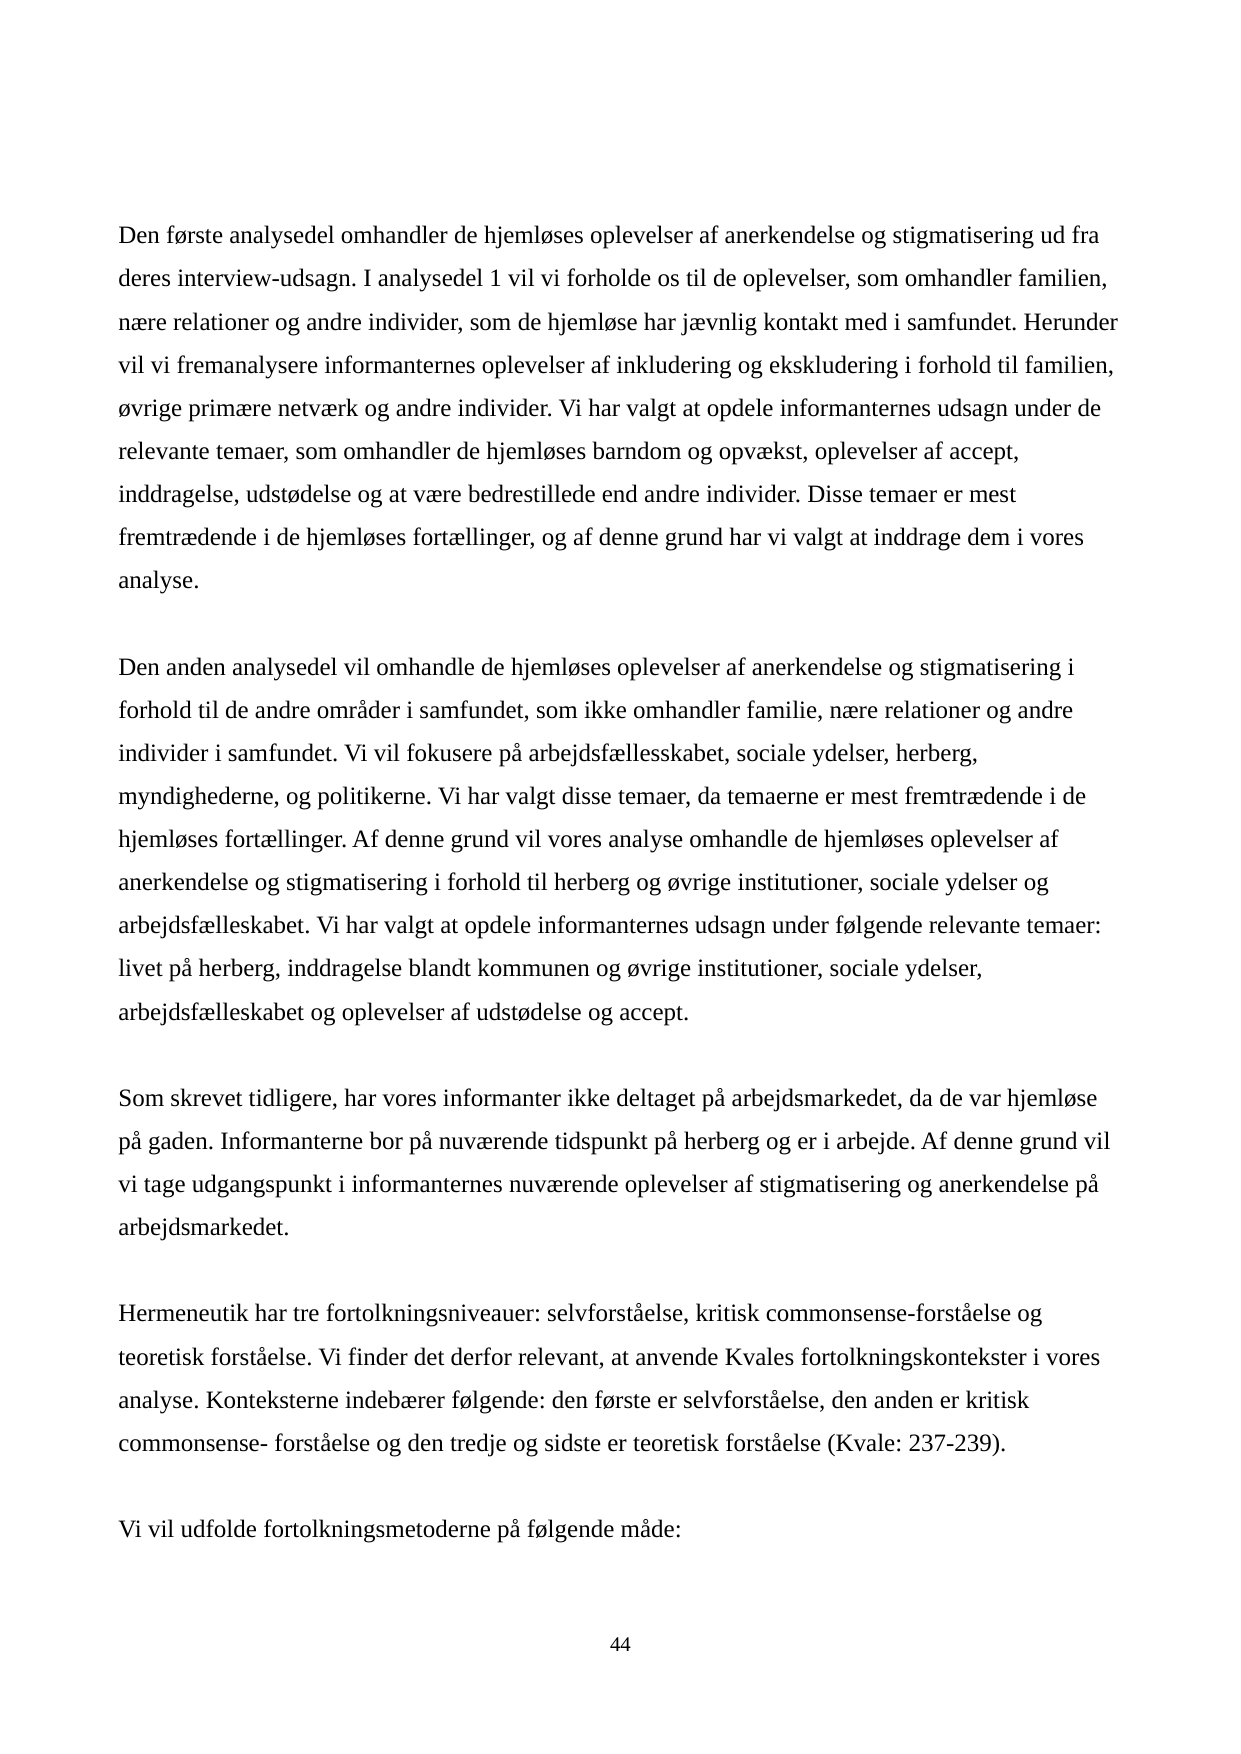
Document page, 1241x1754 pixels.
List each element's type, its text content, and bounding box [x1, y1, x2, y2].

text Hermeneutik har tre fortolkningsniveauer: selvforståelse, kritisk commonsense-forståelse og teoretisk forståelse. Vi finder det derfor relevant, at anvende Kvales fortolkningskontekster i vores analyse. Konteksterne indebærer følgende: den første er selvforståelse, den anden er kritisk commonsense- forståelse og den tredje og sidste er teoretisk forståelse (Kvale: 237-239). [118, 1298, 1122, 1457]
text Den første analysedel omhandler de hjemløses oplevelser af anerkendelse og stigmatisering ud fra deres interview-udsagn. I analysedel 1 vil vi forholde os til de oplevelser, som omhandler familien, nære relationer og andre individer, som de hjemløse har jævnlig kontakt med i samfundet. Herunder vil vi fremanalysere informanternes oplevelser af inkludering og ekskludering i forhold til familien, øvrige primære netværk og andre individer. Vi har valgt at opdele informanternes udsagn under de relevante temaer, som omhandler de hjemløses barndom og opvækst, oplevelser af accept, inddragelse, udstødelse og at være bedrestillede end andre individer. Disse temaer er mest fremtrædende i de hjemløses fortællinger, og af denne grund har vi valgt at inddrage dem i vores analyse. [118, 220, 1122, 594]
text Den anden analysedel vil omhandle de hjemløses oplevelser af anerkendelse og stigmatisering i forhold til de andre områder i samfundet, som ikke omhandler familie, nære relationer og andre individer i samfundet. Vi vil fokusere på arbejdsfællesskabet, sociale ydelser, herberg, myndighederne, og politikerne. Vi har valgt disse temaer, da temaerne er mest fremtrædende i de hjemløses fortællinger. Af denne grund vil vores analyse omhandle de hjemløses oplevelser af anerkendelse og stigmatisering i forhold til herberg og øvrige institutioner, sociale ydelser og arbejdsfælleskabet. Vi har valgt at opdele informanternes udsagn under følgende relevante temaer: livet på herberg, inddragelse blandt kommunen og øvrige institutioner, sociale ydelser, arbejdsfælleskabet og oplevelser af udstødelse og accept. [118, 652, 1122, 1025]
text Som skrevet tidligere, har vores informanter ikke deltaget på arbejdsmarkedet, da de var hjemløse på gaden. Informanterne bor på nuværende tidspunkt på herberg og er i arbejde. Af denne grund vil vi tage udgangspunkt i informanternes nuværende oplevelser af stigmatisering og anerkendelse på arbejdsmarkedet. [118, 1083, 1122, 1241]
text Vi vil udfolde fortolkningsmetoderne på følgende måde: [118, 1514, 1122, 1543]
